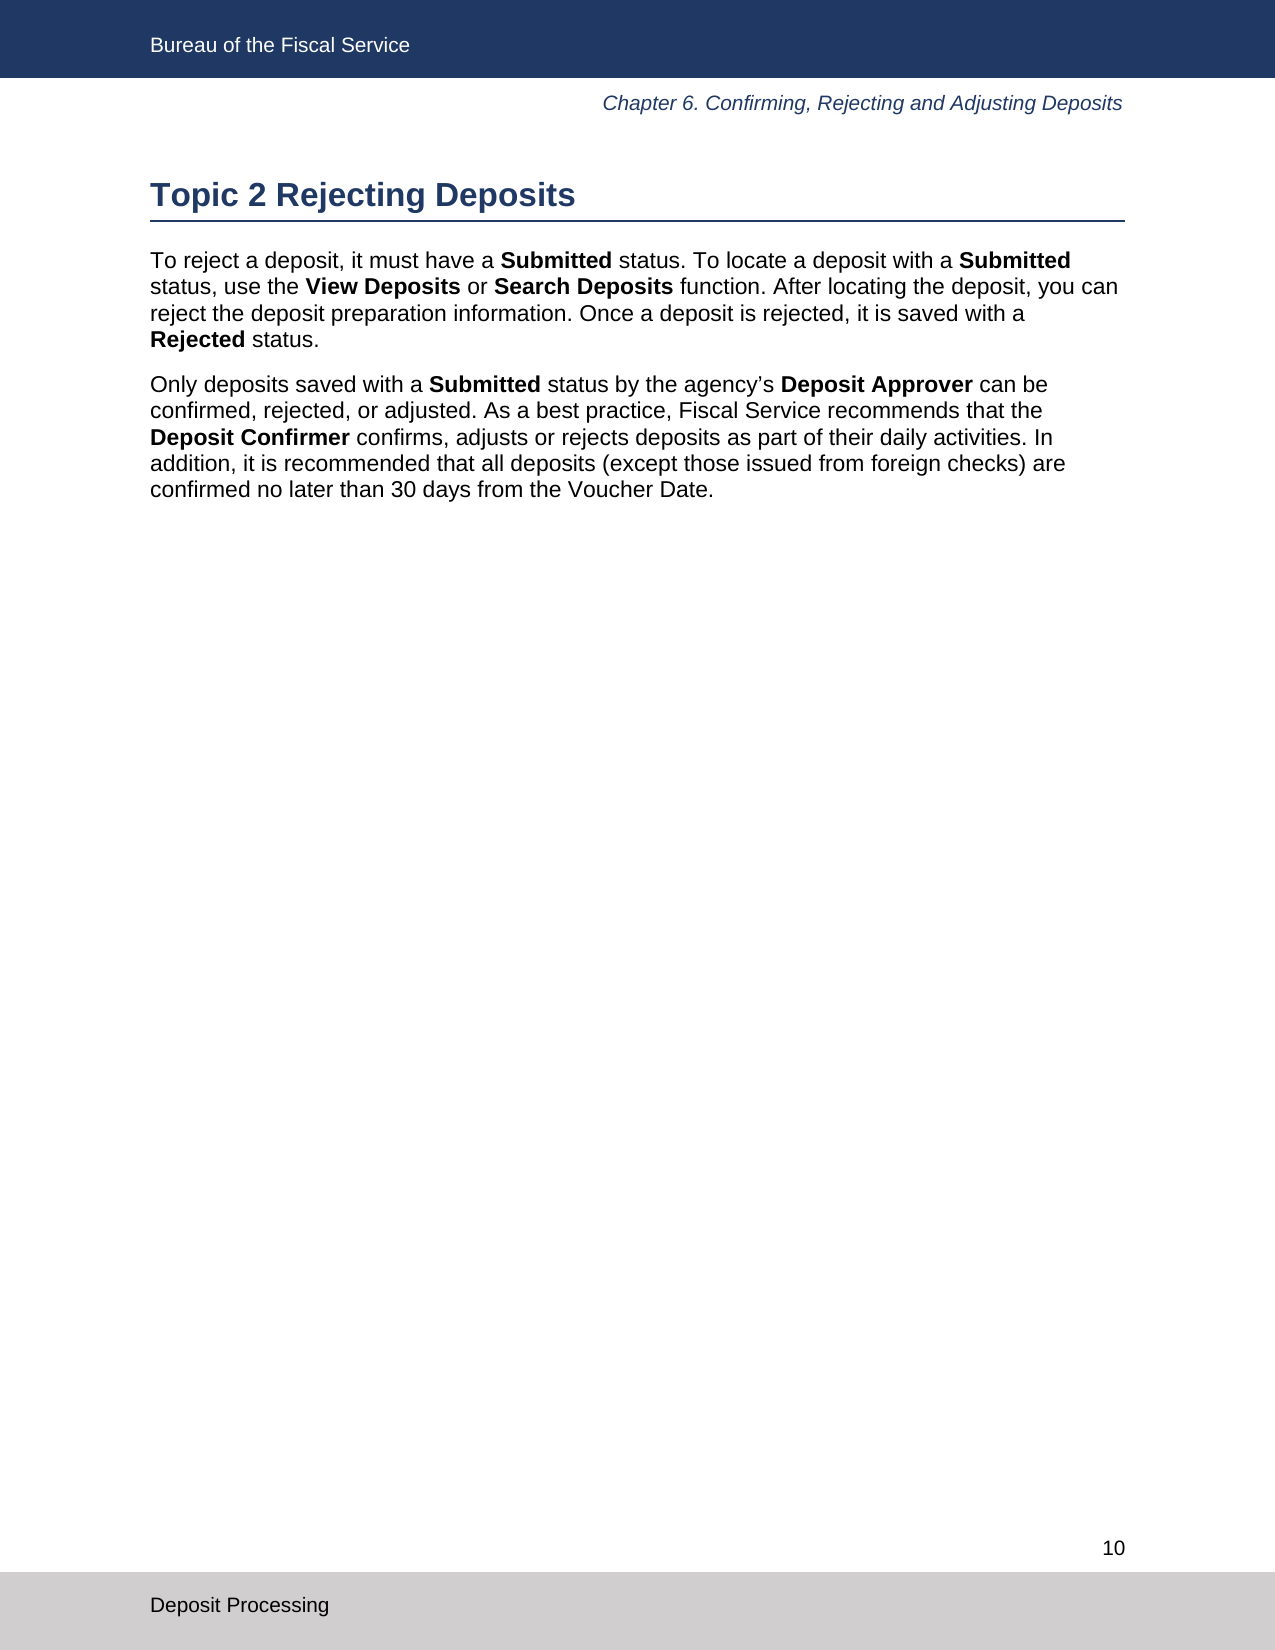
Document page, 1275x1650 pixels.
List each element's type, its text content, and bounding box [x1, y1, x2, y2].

text To reject a deposit, it must have a Submitted status. To locate a deposit with a Submitted status, use the View Deposits or Search Deposits function. After locating the deposit, you can reject the deposit preparation information. Once a deposit is rejected, it is saved with a Rejected status. [150, 247, 1125, 352]
subtitle Topic 2 Rejecting Deposits [150, 175, 1125, 220]
text Only deposits saved with a Submitted status by the agency’s Deposit Approver can be confirmed, rejected, or adjusted. As a best practice, Fiscal Service recommends that the Deposit Confirmer confirms, adjusts or rejects deposits as part of their daily activities. In addition, it is recommended that all deposits (except those issued from foreign checks) are confirmed no later than 30 days from the Voucher Date. [150, 371, 1125, 503]
